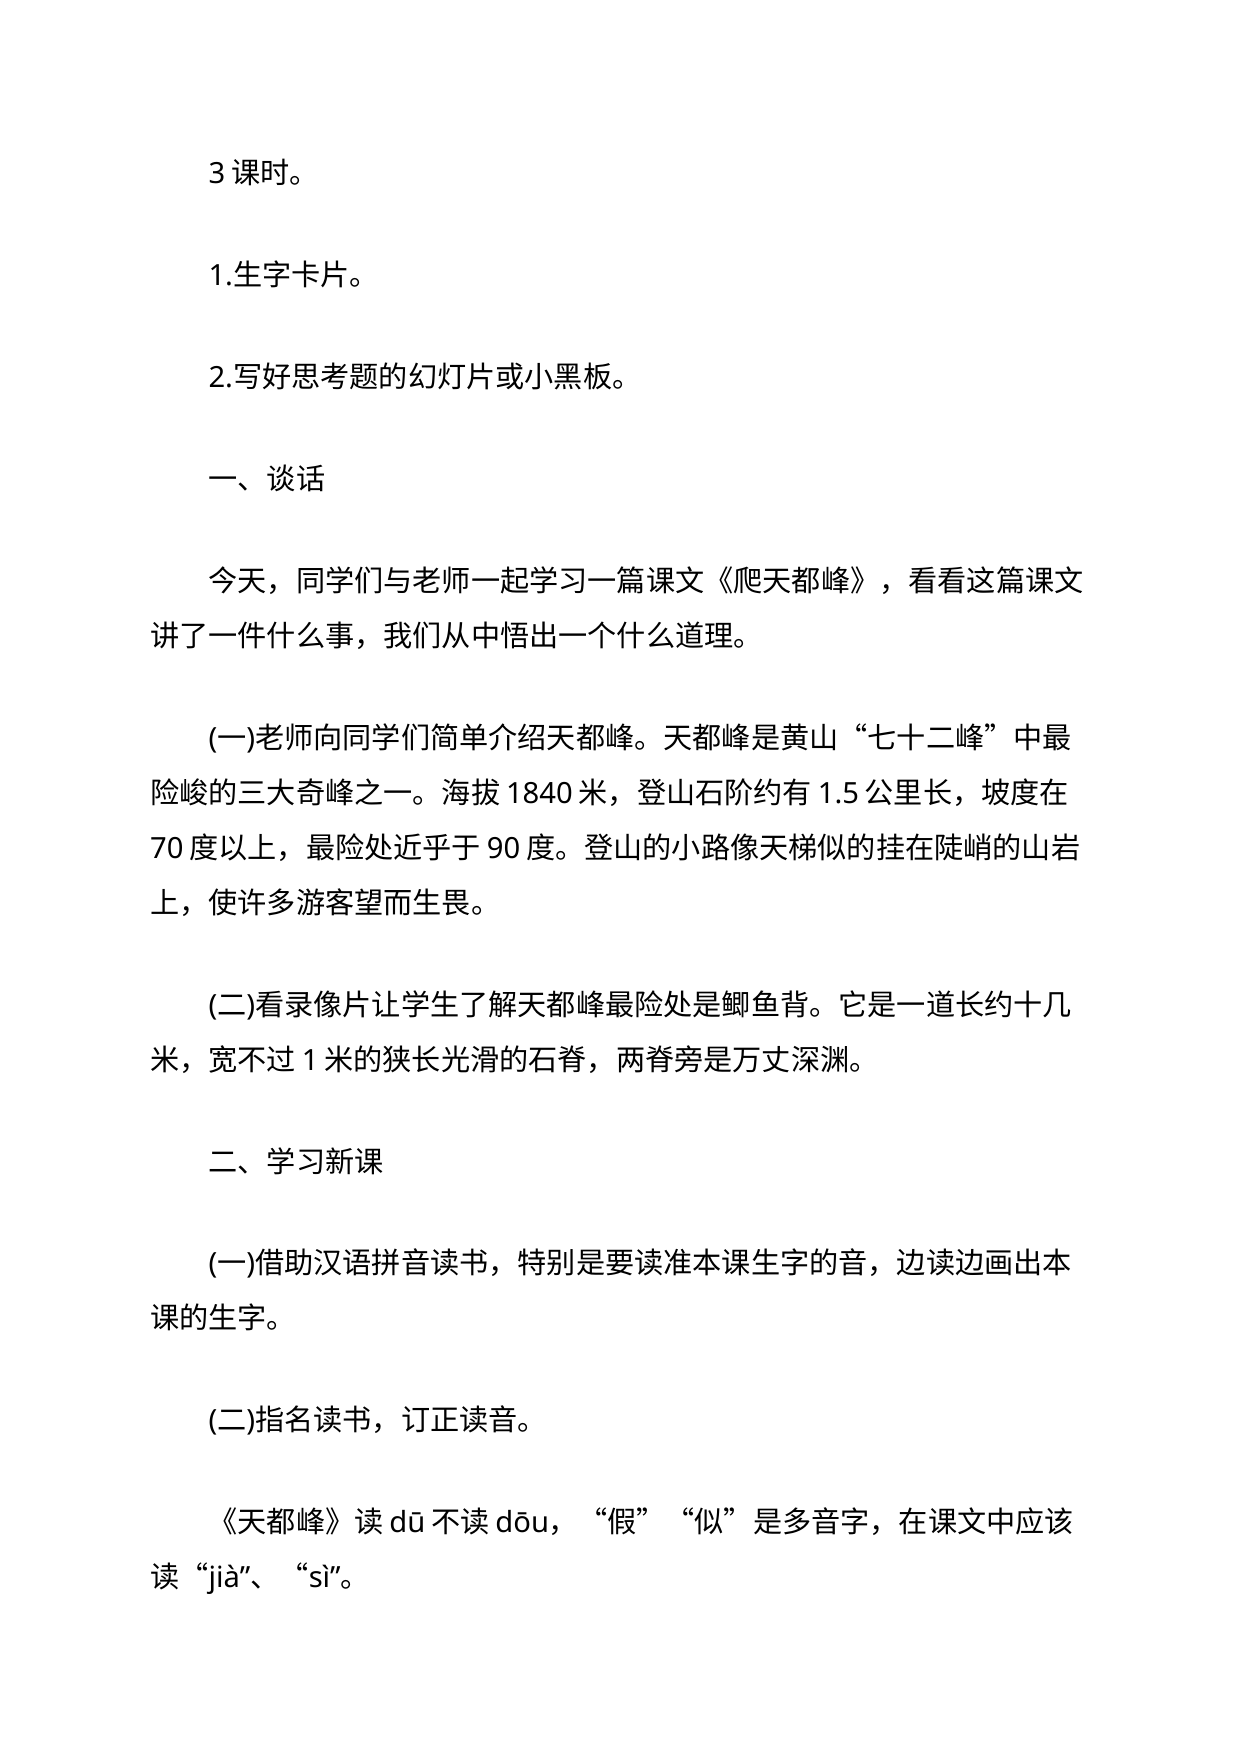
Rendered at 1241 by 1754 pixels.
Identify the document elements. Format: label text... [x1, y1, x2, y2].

text (二)指名读书，订正读音。 [150, 1397, 1090, 1439]
text (二)看录像片让学生了解天都峰最险处是鲫鱼背。它是一道长约十几米，宽不过1米的狭长光滑的石脊，两脊旁是万丈深渊。 [150, 981, 1090, 1078]
text 2.写好思考题的幻灯片或小黑板。 [150, 354, 1090, 396]
text 今天，同学们与老师一起学习一篇课文《爬天都峰》，看看这篇课文讲了一件什么事，我们从中悟出一个什么道理。 [150, 558, 1090, 655]
text 一、谈话 [150, 456, 1090, 498]
text (一)借助汉语拼音读书，特别是要读准本课生字的音，边读边画出本课的生字。 [150, 1240, 1090, 1337]
text (一)老师向同学们简单介绍天都峰。天都峰是黄山“七十二峰”中最险峻的三大奇峰之一。海拔1840米，登山石阶约有1.5公里长，坡度在70度以上，最险处近乎于90度。登山的小路像天梯似的挂在陡峭的山岩上，使许多游客望而生畏。 [150, 714, 1090, 922]
text 《天都峰》读dū不读dōu，“假”“似”是多音字，在课文中应该读“jià”、“sì”。 [150, 1499, 1090, 1596]
text 二、学习新课 [150, 1138, 1090, 1180]
text 1.生字卡片。 [150, 252, 1090, 294]
text 3课时。 [150, 150, 1090, 192]
